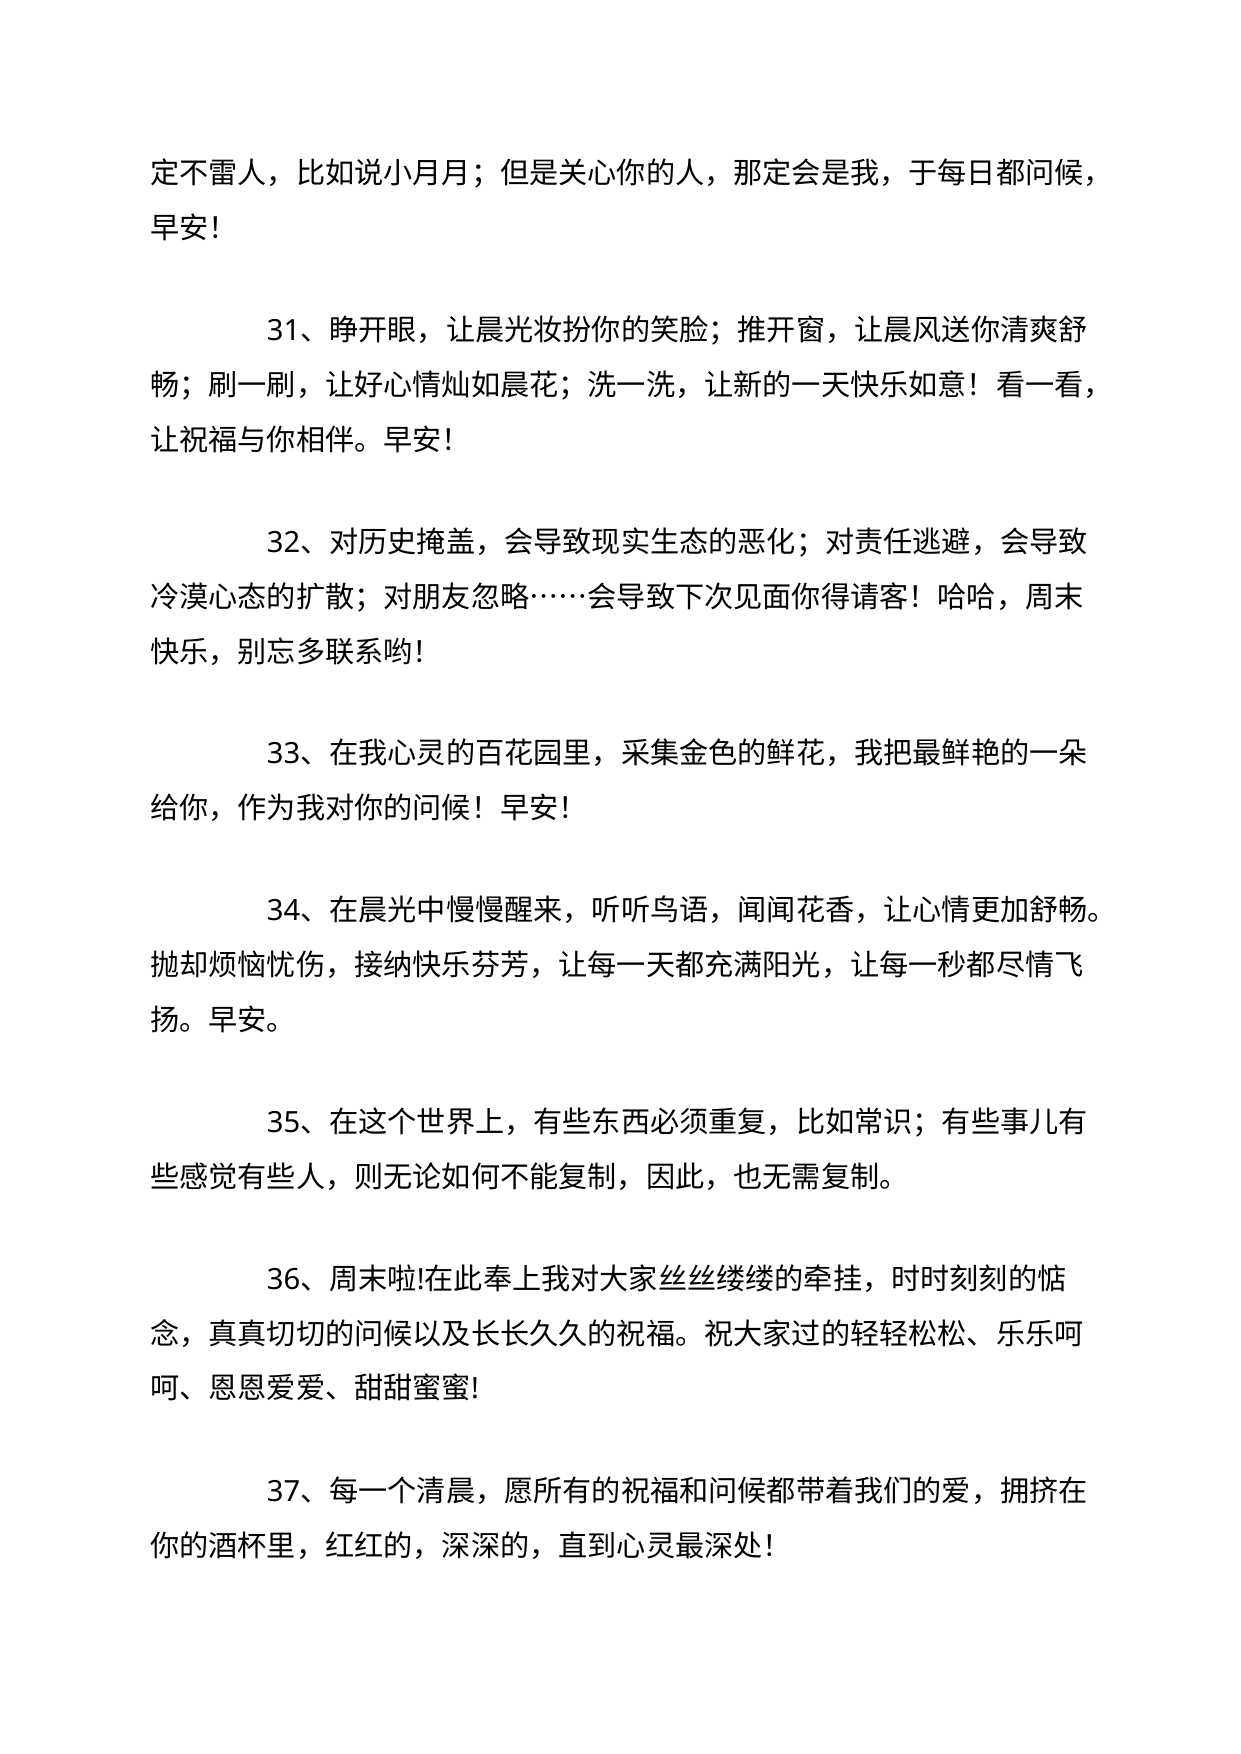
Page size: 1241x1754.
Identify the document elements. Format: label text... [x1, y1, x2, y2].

text 35、在这个世界上，有些东西必须重复，比如常识；有些事儿有些感觉有些人，则无论如何不能复制，因此，也无需复制。 [150, 1098, 1090, 1196]
text 34、在晨光中慢慢醒来，听听鸟语，闻闻花香，让心情更加舒畅。抛却烦恼忧伤，接纳快乐芬芳，让每一天都充满阳光，让每一秒都尽情飞扬。早安。 [150, 887, 1090, 1039]
text 33、在我心灵的百花园里，采集金色的鲜花，我把最鲜艳的一朵给你，作为我对你的问候！早安！ [150, 730, 1090, 827]
text 32、对历史掩盖，会导致现实生态的恶化；对责任逃避，会导致冷漠心态的扩散；对朋友忽略……会导致下次见面你得请客！哈哈，周末快乐，别忘多联系哟！ [150, 518, 1090, 671]
text 37、每一个清晨，愿所有的祝福和问候都带着我们的爱，拥挤在你的酒杯里，红红的，深深的，直到心灵最深处！ [150, 1467, 1090, 1564]
text 36、周末啦!在此奉上我对大家丝丝缕缕的牵挂，时时刻刻的惦念，真真切切的问候以及长长久久的祝福。祝大家过的轻轻松松、乐乐呵呵、恩恩爱爱、甜甜蜜蜜! [150, 1255, 1090, 1407]
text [150, 150, 1090, 247]
text 31、睁开眼，让晨光妆扮你的笑脸；推开窗，让晨风送你清爽舒畅；刷一刷，让好心情灿如晨花；洗一洗，让新的一天快乐如意！看一看，让祝福与你相伴。早安！ [150, 307, 1090, 459]
